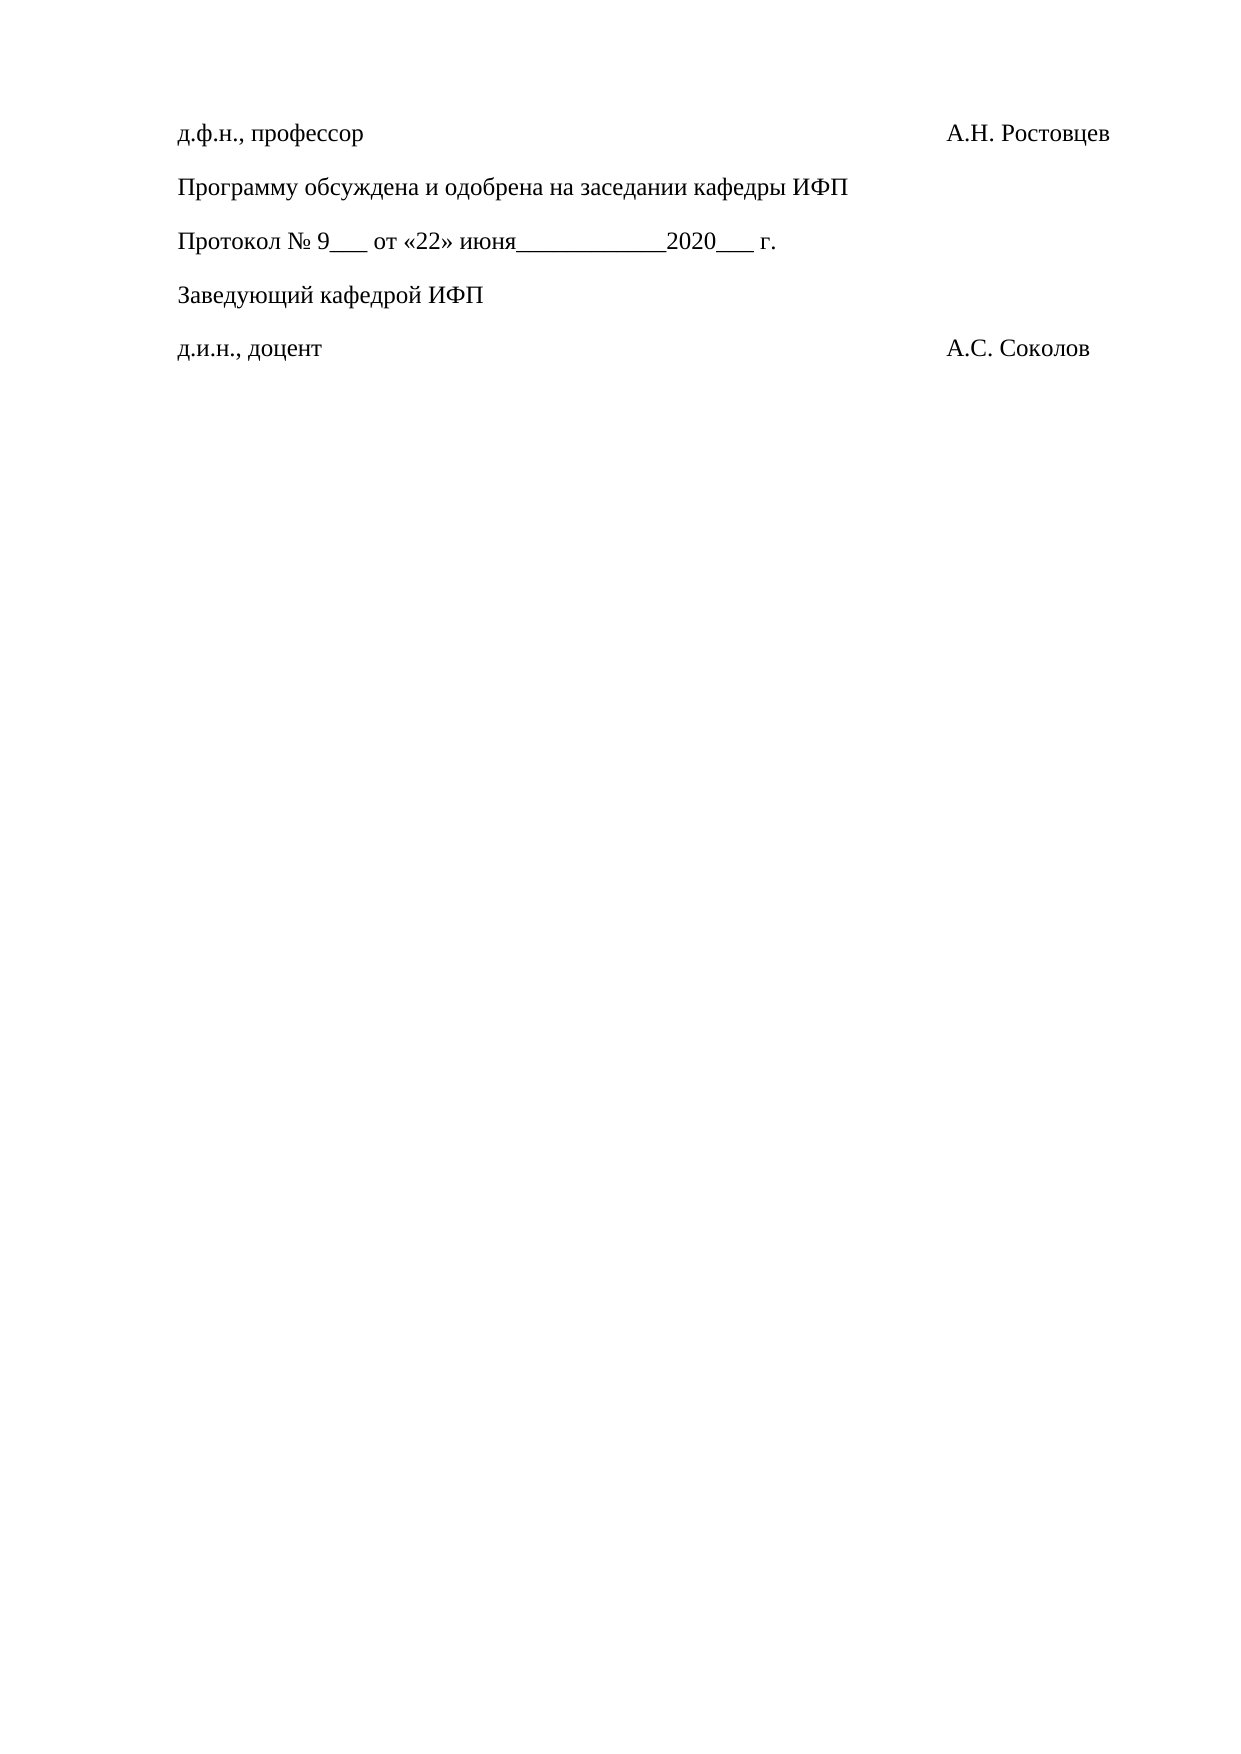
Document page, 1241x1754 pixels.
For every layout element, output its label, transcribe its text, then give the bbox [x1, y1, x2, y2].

text Заведующий кафедрой ИФП [177, 280, 1152, 308]
text д.ф.н., профессор А.Н. Ростовцев [177, 118, 1152, 147]
text Программу обсуждена и одобрена на заседании кафедры ИФП [177, 172, 1152, 201]
text Протокол № 9___ от «22» июня____________2020___ г. [177, 226, 1152, 254]
text д.и.н., доцент А.С. Соколов [177, 333, 1152, 362]
